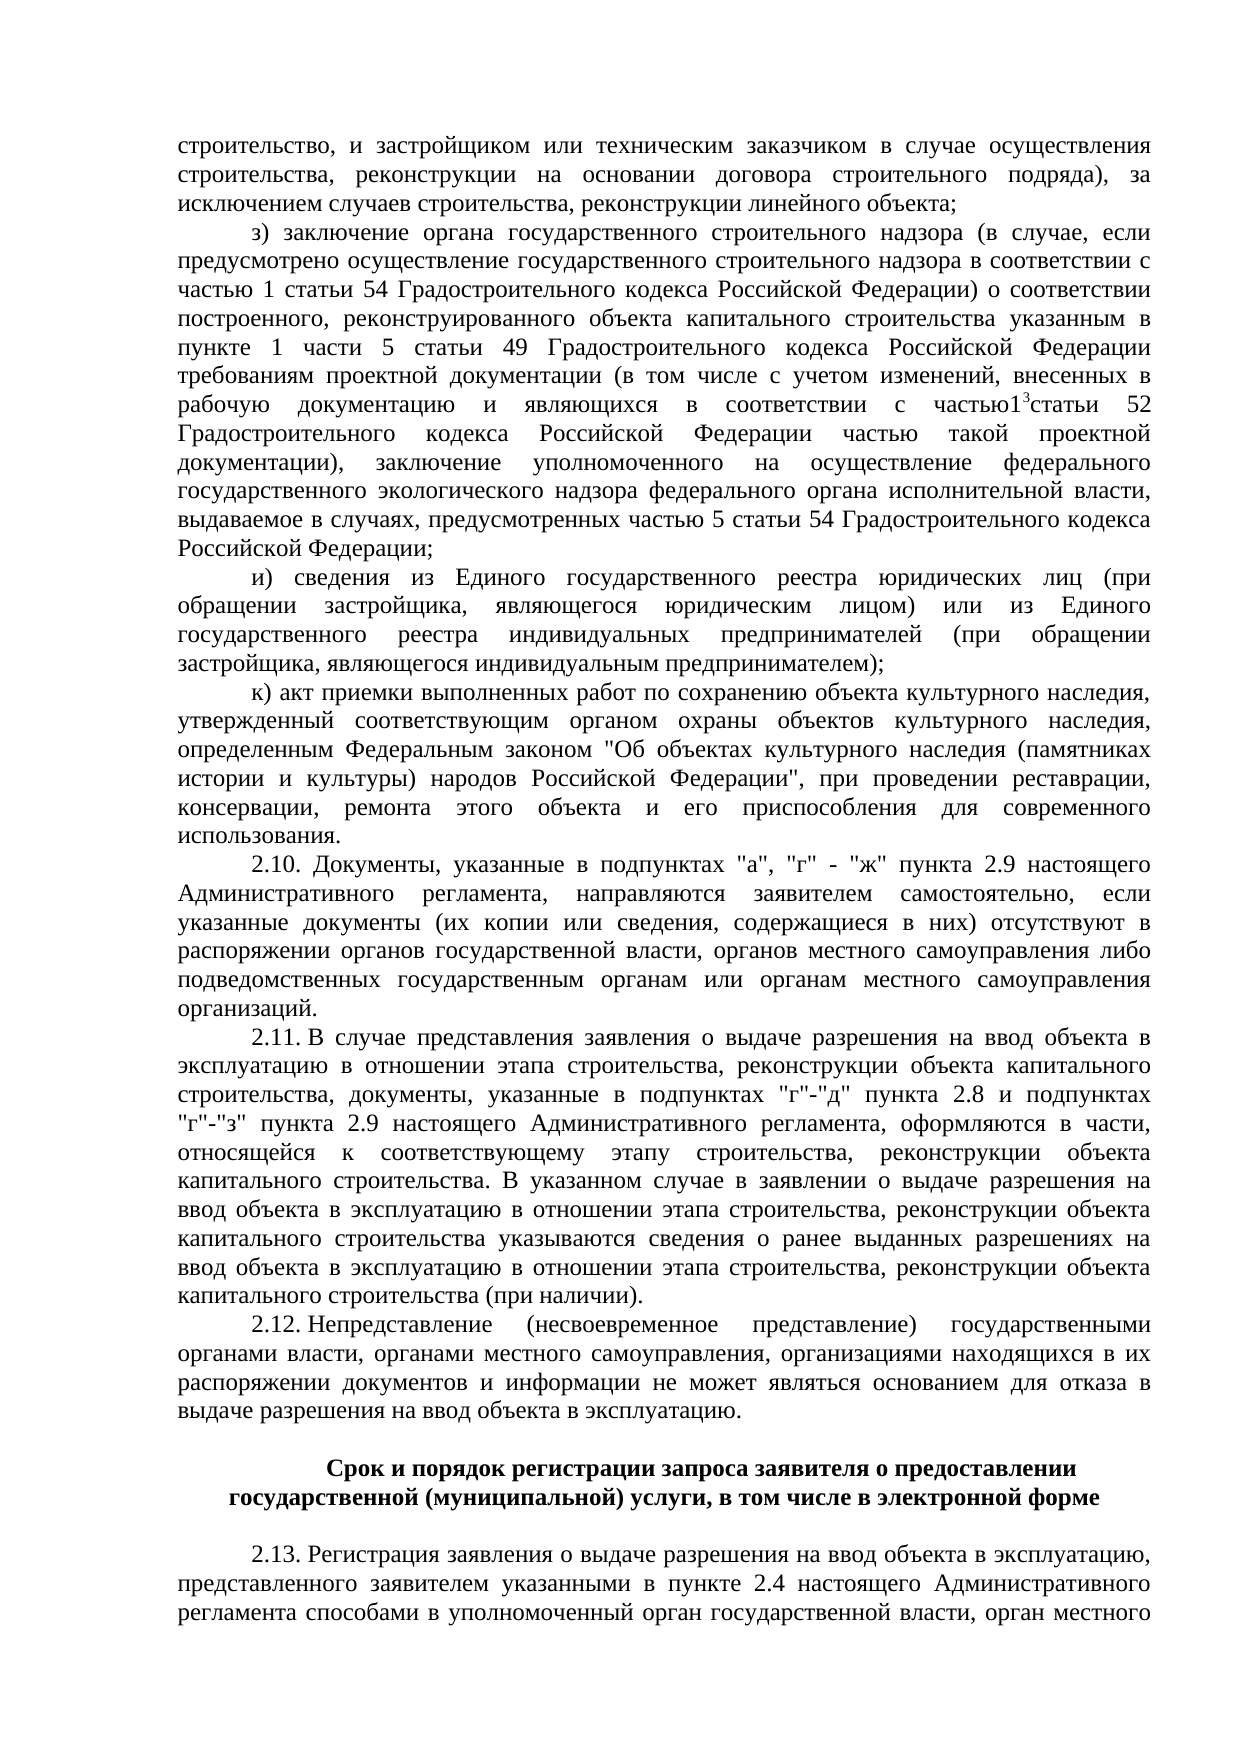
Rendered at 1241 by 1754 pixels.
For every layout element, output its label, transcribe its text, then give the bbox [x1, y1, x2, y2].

text 2.12. Непредставление (несвоевременное представление) государственными органами власти, органами местного самоуправления, организациями находящихся в их распоряжении документов и информации не может являться основанием для отказа в выдаче разрешения на ввод объекта в эксплуатацию. [177, 1309, 1152, 1424]
text 2.10. Документы, указанные в подпунктах "а", "г" - "ж" пункта 2.9 настоящего Административного регламента, направляются заявителем самостоятельно, если указанные документы (их копии или сведения, содержащиеся в них) отсутствуют в распоряжении органов государственной власти, органов местного самоуправления либо подведомственных государственным органам или органам местного самоуправления организаций. [177, 849, 1152, 1022]
text з) заключение органа государственного строительного надзора (в случае, если предусмотрено осуществление государственного строительного надзора в соответствии с частью 1 статьи 54 Градостроительного кодекса Российской Федерации) о соответствии построенного, реконструированного объекта капитального строительства указанным в пункте 1 части 5 статьи 49 Градостроительного кодекса Российской Федерации требованиям проектной документации (в том числе с учетом изменений, внесенных в рабочую документацию и являющихся в соответствии с частью13статьи 52 Градостроительного кодекса Российской Федерации частью такой проектной документации), заключение уполномоченного на осуществление федерального государственного экологического надзора федерального органа исполнительной власти, выдаваемое в случаях, предусмотренных частью 5 статьи 54 Градостроительного кодекса Российской Федерации; [177, 217, 1152, 562]
text и) сведения из Единого государственного реестра юридических лиц (при обращении застройщика, являющегося юридическим лицом) или из Единого государственного реестра индивидуальных предпринимателей (при обращении застройщика, являющегося индивидуальным предпринимателем); [177, 562, 1152, 677]
text Срок и порядок регистрации запроса заявителя о предоставлении государственной (муниципальной) услуги, в том числе в электронной форме [177, 1453, 1152, 1511]
text к) акт приемки выполненных работ по сохранению объекта культурного наследия, утвержденный соответствующим органом охраны объектов культурного наследия, определенным Федеральным законом "Об объектах культурного наследия (памятниках истории и культуры) народов Российской Федерации", при проведении реставрации, консервации, ремонта этого объекта и его приспособления для современного использования. [177, 677, 1152, 849]
text 2.11. В случае представления заявления о выдаче разрешения на ввод объекта в эксплуатацию в отношении этапа строительства, реконструкции объекта капитального строительства, документы, указанные в подпунктах "г"-"д" пункта 2.8 и подпунктах "г"-"з" пункта 2.9 настоящего Административного регламента, оформляются в части, относящейся к соответствующему этапу строительства, реконструкции объекта капитального строительства. В указанном случае в заявлении о выдаче разрешения на ввод объекта в эксплуатацию в отношении этапа строительства, реконструкции объекта капитального строительства указываются сведения о ранее выданных разрешениях на ввод объекта в эксплуатацию в отношении этапа строительства, реконструкции объекта капитального строительства (при наличии). [177, 1022, 1152, 1309]
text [177, 131, 1152, 217]
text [177, 1539, 1152, 1626]
